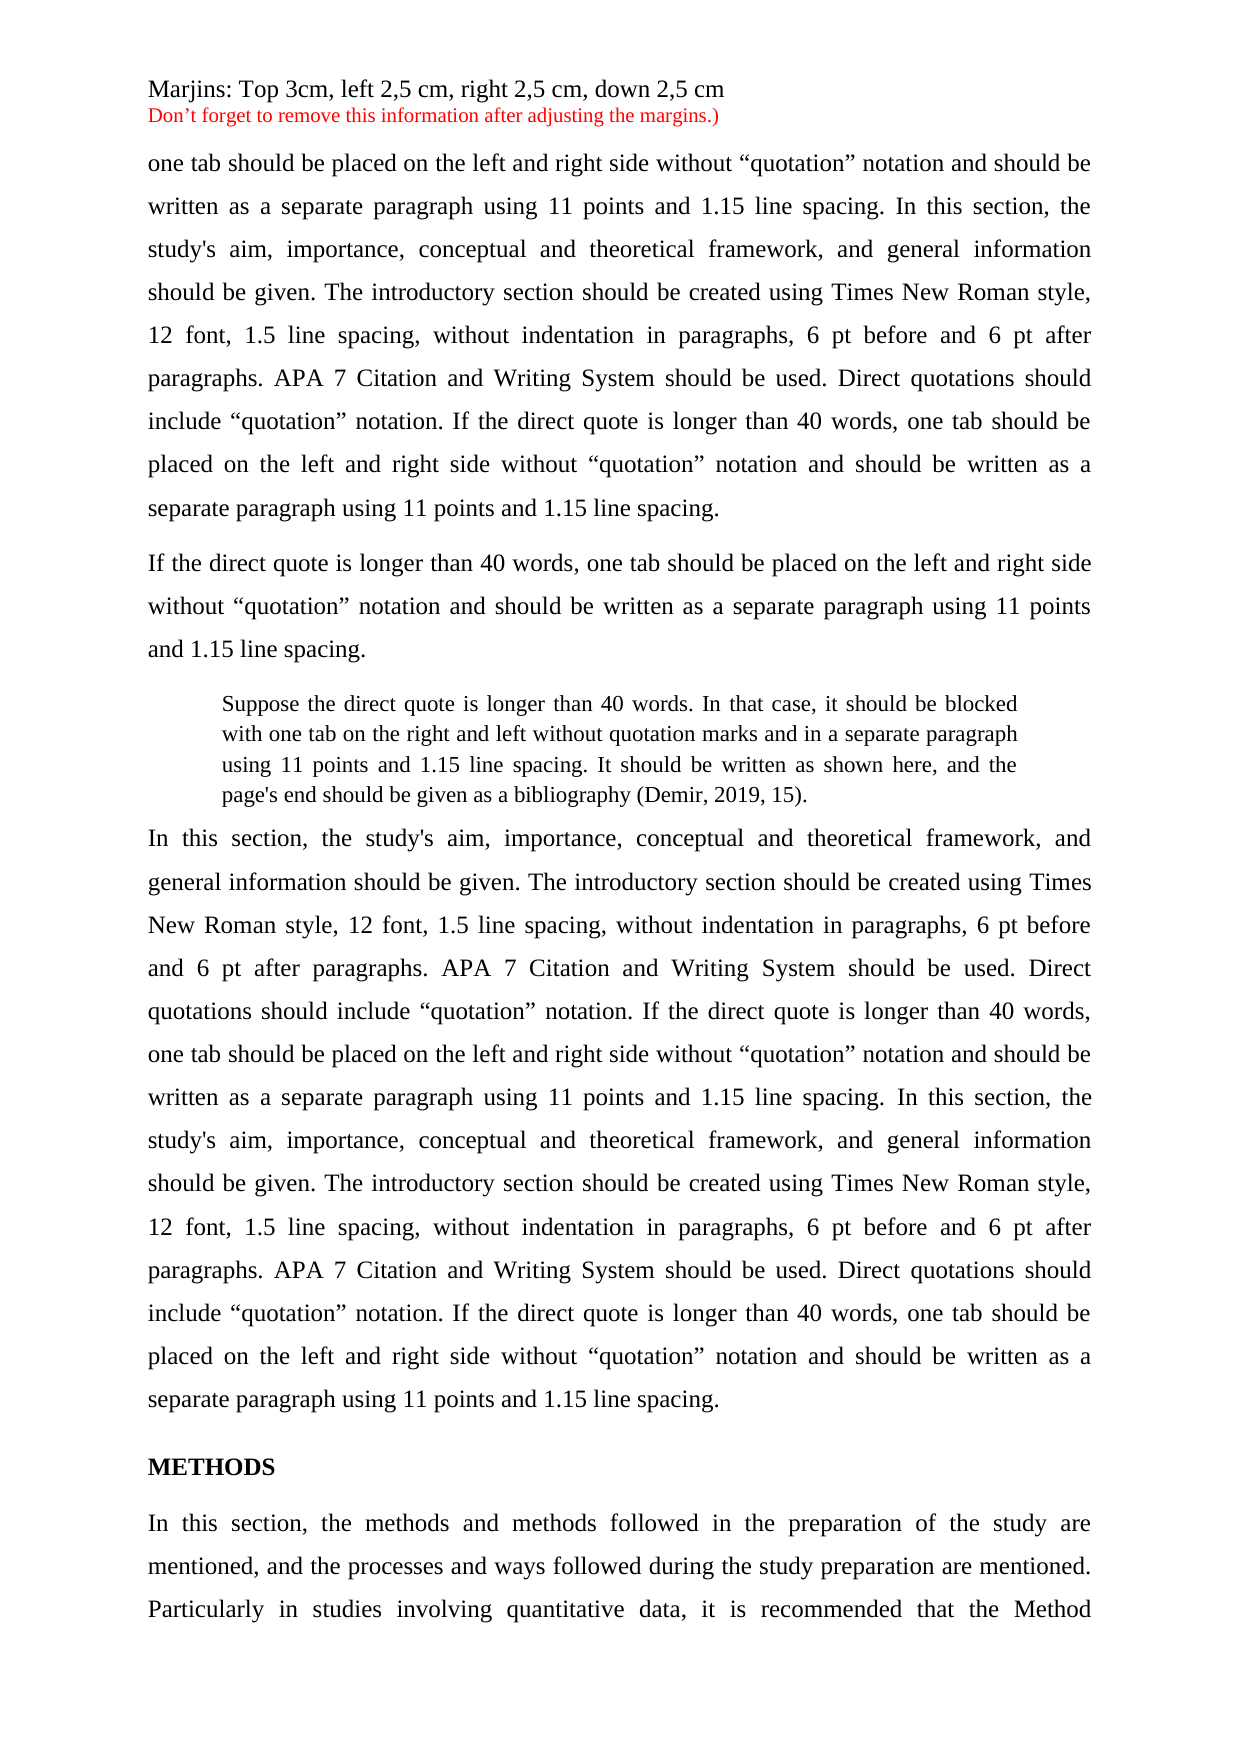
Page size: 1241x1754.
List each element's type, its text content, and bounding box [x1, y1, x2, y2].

text Suppose the direct quote is longer than 40 words. In that case, it should be blocked with one tab on the right and left without quotation marks and in a separate paragraph using 11 points and 1.15 line spacing. It should be written as shown here, and the page's end should be given as a bibliography (Demir, 2019, 15). [222, 690, 1019, 807]
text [148, 1508, 1092, 1623]
text If the direct quote is longer than 40 words, one tab should be placed on the left and right side without “quotation” notation and should be written as a separate paragraph using 11 points and 1.15 line spacing. [148, 548, 1092, 663]
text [148, 148, 1092, 521]
text METHODS [148, 1452, 1092, 1481]
